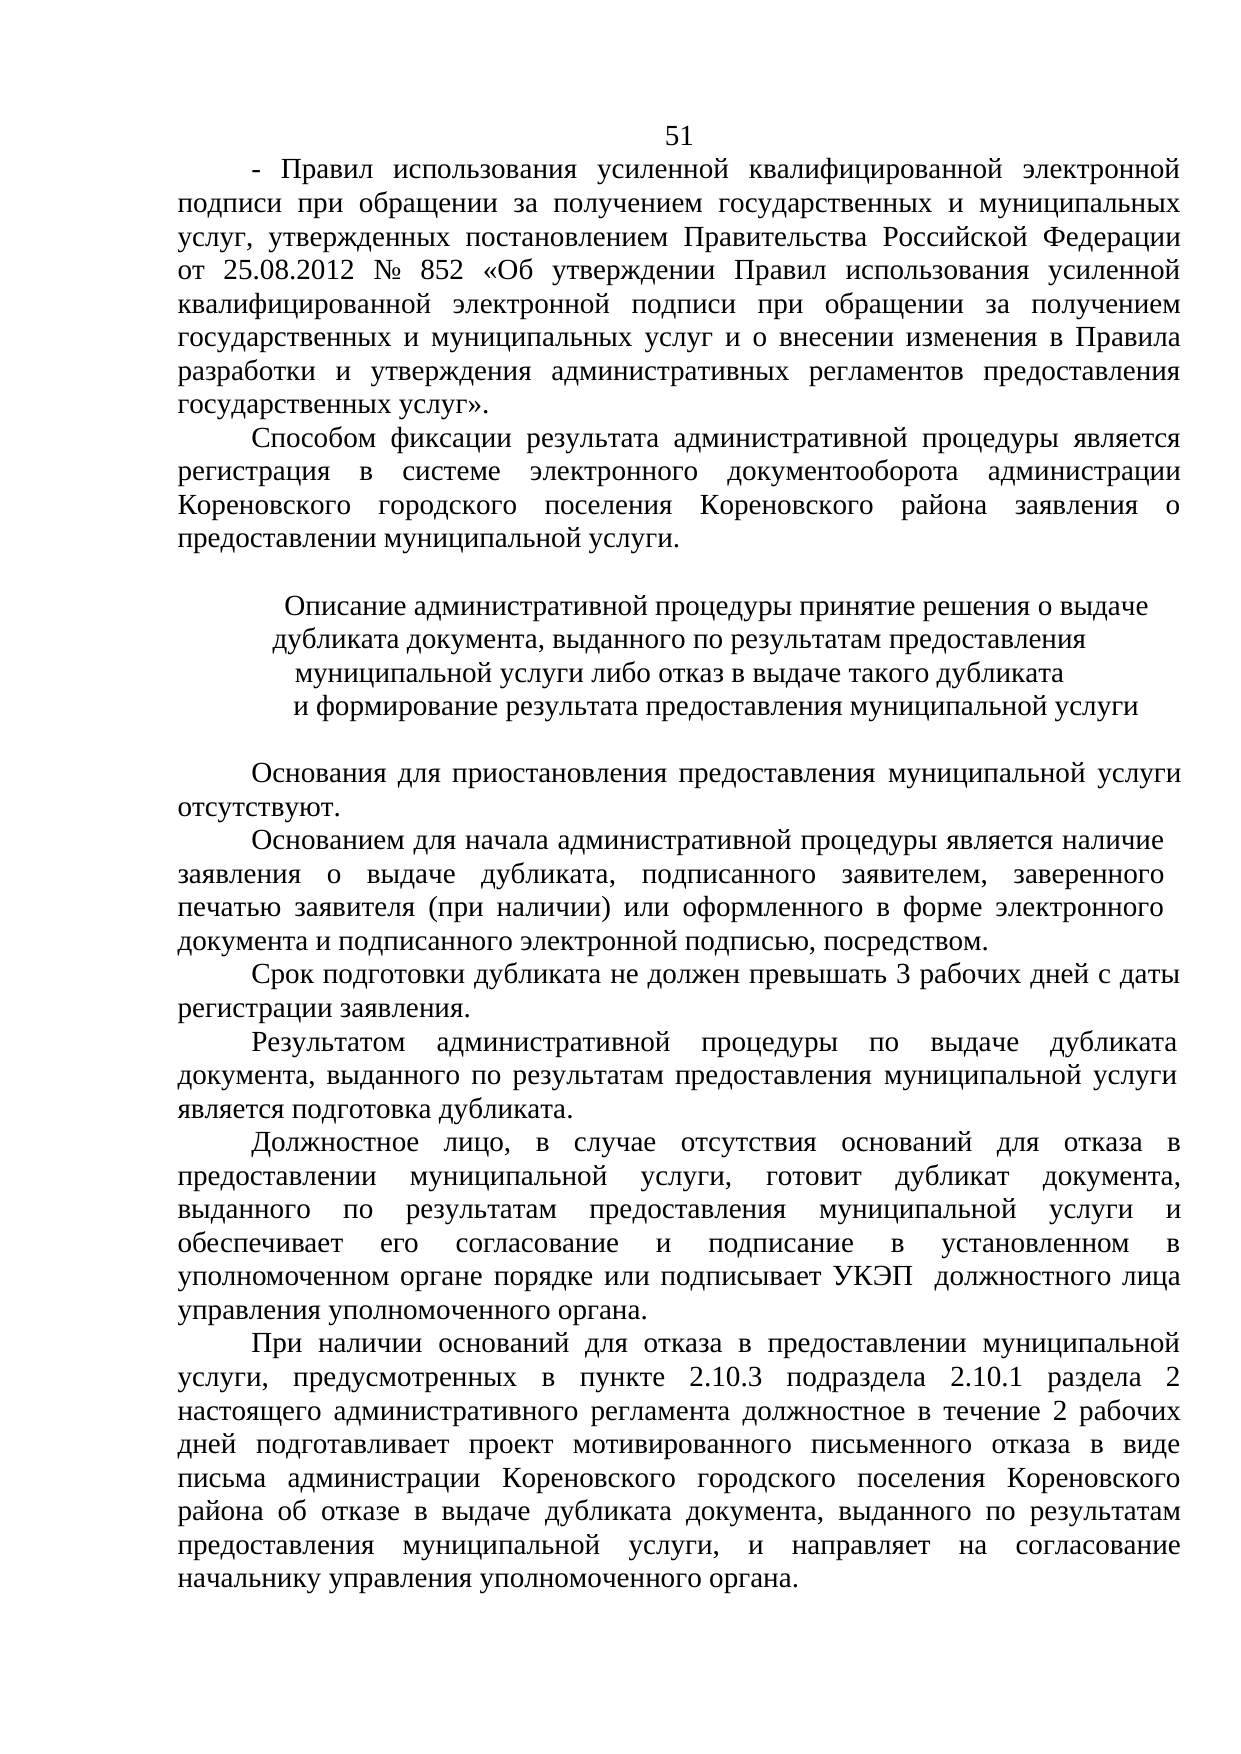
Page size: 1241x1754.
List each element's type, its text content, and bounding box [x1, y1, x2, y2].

text Должностное лицо, в случае отсутствия оснований для отказа в предоставлении муниципальной услуги, готовит дубликат документа, выданного по результатам предоставления муниципальной услуги и обеспечивает его согласование и подписание в установленном в уполномоченном органе порядке или подписывает УКЭП должностного лица управления уполномоченного органа. [177, 1124, 1181, 1326]
title - Правил использования усиленной квалифицированной электронной подписи при обращении за получением государственных и муниципальных услуг, утвержденных постановлением Правительства Российской Федерации от 25.08.2012 № 852 «Об утверждении Правил использования усиленной квалифицированной электронной подписи при обращении за получением государственных и муниципальных услуг и о внесении изменения в Правила разработки и утверждения административных регламентов предоставления государственных услуг». [177, 152, 1181, 420]
title и формирование результата предоставления муниципальной услуги [177, 688, 1181, 722]
title Описание административной процедуры принятие решения о выдаче дубликата документа, выданного по результатам предоставления муниципальной услуги либо отказ в выдаче такого дубликата [177, 588, 1181, 688]
text При наличии оснований для отказа в предоставлении муниципальной услуги, предусмотренных в пункте 2.10.3 подраздела 2.10.1 раздела 2 настоящего административного регламента должностное в течение 2 рабочих дней подготавливает проект мотивированного письменного отказа в виде письма администрации Кореновского городского поселения Кореновского района об отказе в выдаче дубликата документа, выданного по результатам предоставления муниципальной услуги, и направляет на согласование начальнику управления уполномоченного органа. [177, 1326, 1181, 1594]
text Результатом административной процедуры по выдаче дубликата документа, выданного по результатам предоставления муниципальной услуги является подготовка дубликата. [177, 1024, 1177, 1124]
text Основанием для начала административной процедуры является наличие заявления о выдаче дубликата, подписанного заявителем, заверенного печатью заявителя (при наличии) или оформленного в форме электронного документа и подписанного электронной подписью, посредством. [177, 822, 1165, 957]
title Основания для приостановления предоставления муниципальной услуги отсутствуют. [177, 755, 1181, 822]
text Способом фиксации результата административной процедуры является регистрация в системе электронного документооборота администрации Кореновского городского поселения Кореновского района заявления о предоставлении муниципальной услуги. [177, 420, 1181, 554]
text Срок подготовки дубликата не должен превышать 3 рабочих дней с даты регистрации заявления. [177, 957, 1181, 1024]
